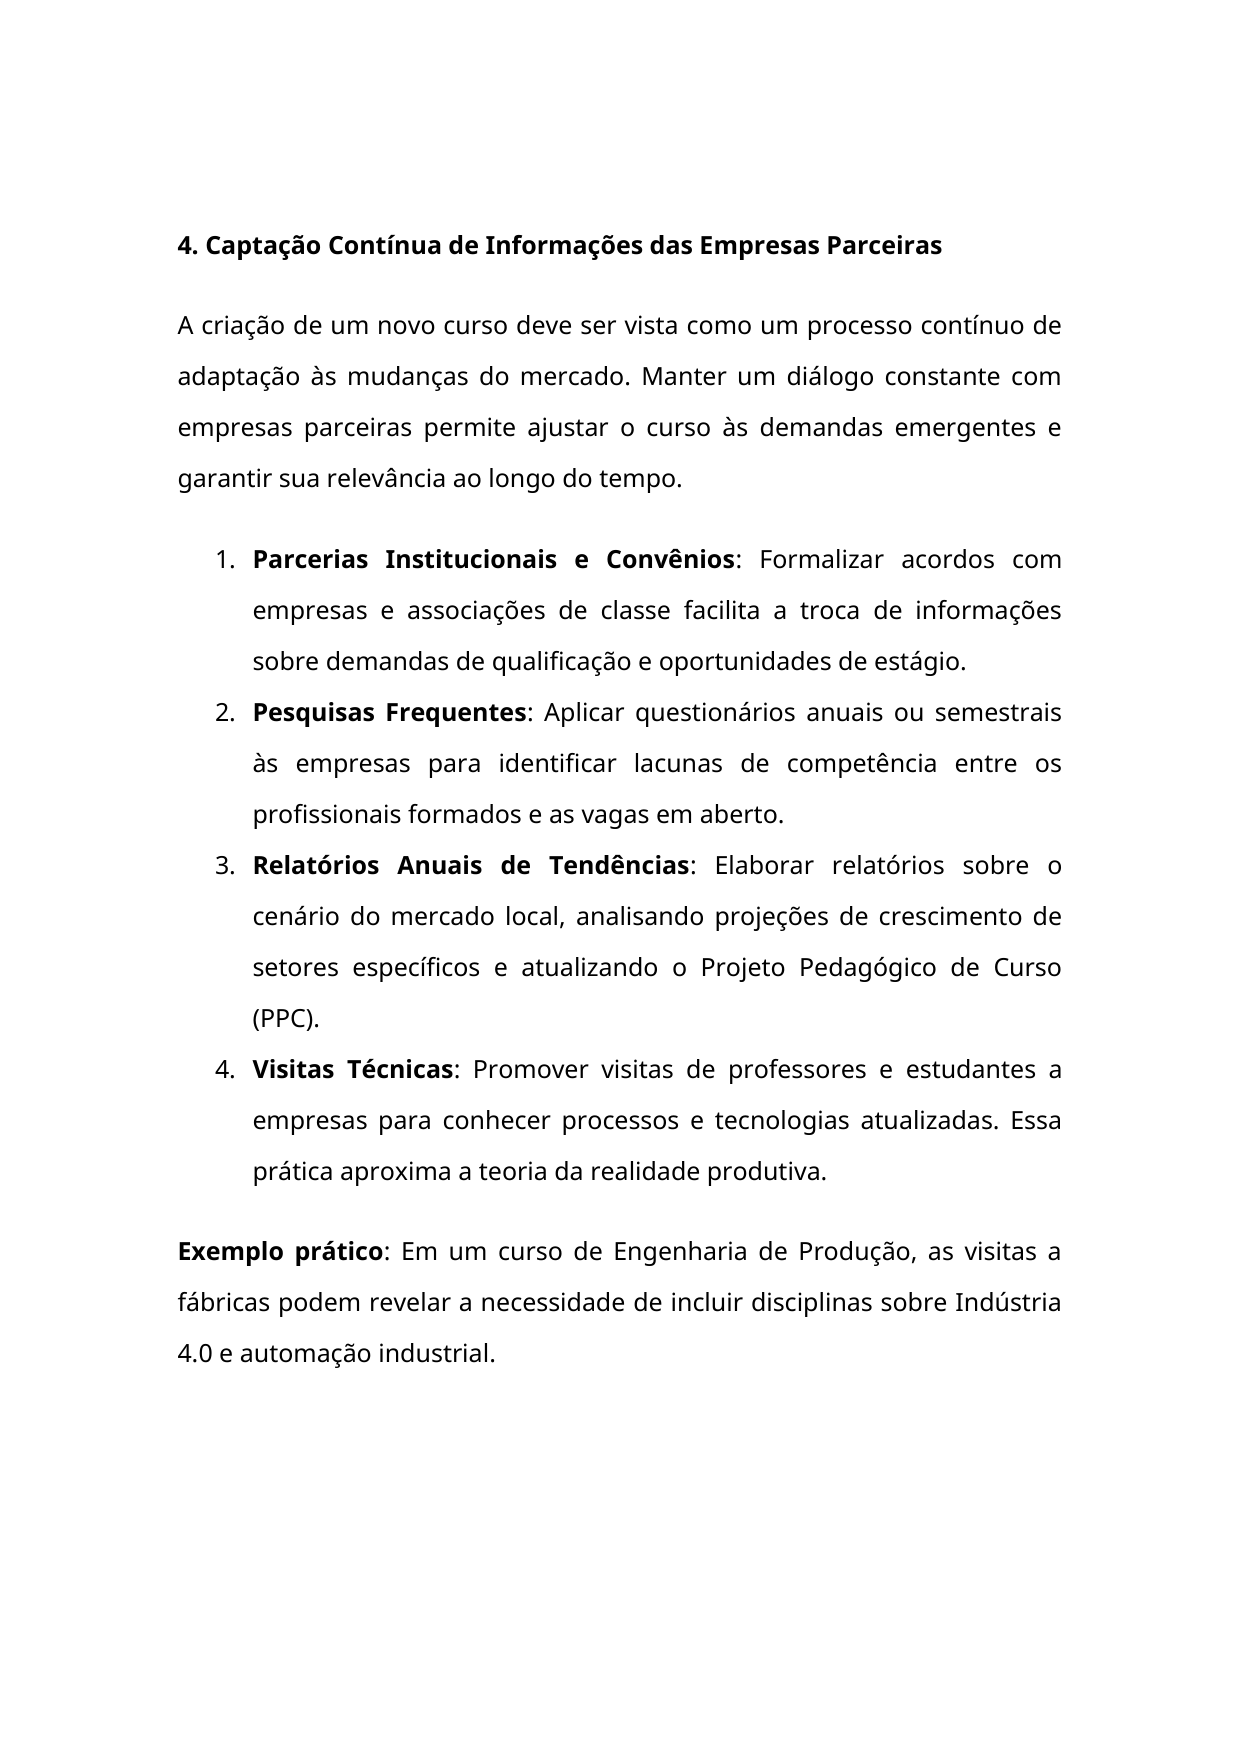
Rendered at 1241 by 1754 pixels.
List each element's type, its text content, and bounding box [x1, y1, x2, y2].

list Visitas Técnicas: Promover visitas de professores e estudantes a empresas para conhecer processos e tecnologias atualizadas. Essa prática aproxima a teoria da realidade produtiva. [215, 1052, 1063, 1188]
text 4. Captação Contínua de Informações das Empresas Parceiras [177, 228, 1063, 262]
list Parcerias Institucionais e Convênios: Formalizar acordos com empresas e associações de classe facilita a troca de informações sobre demandas de qualificação e oportunidades de estágio. [215, 541, 1063, 677]
list Relatórios Anuais de Tendências: Elaborar relatórios sobre o cenário do mercado local, analisando projeções de crescimento de setores específicos e atualizando o Projeto Pedagógico de Curso (PPC). [215, 848, 1063, 1035]
text Exemplo prático: Em um curso de Engenharia de Produção, as visitas a fábricas podem revelar a necessidade de incluir disciplinas sobre Indústria 4.0 e automação industrial. [177, 1234, 1063, 1370]
list Pesquisas Frequentes: Aplicar questionários anuais ou semestrais às empresas para identificar lacunas de competência entre os profissionais formados e as vagas em aberto. [215, 694, 1063, 831]
text A criação de um novo curso deve ser vista como um processo contínuo de adaptação às mudanças do mercado. Manter um diálogo constante com empresas parceiras permite ajustar o curso às demandas emergentes e garantir sua relevância ao longo do tempo. [177, 308, 1063, 495]
